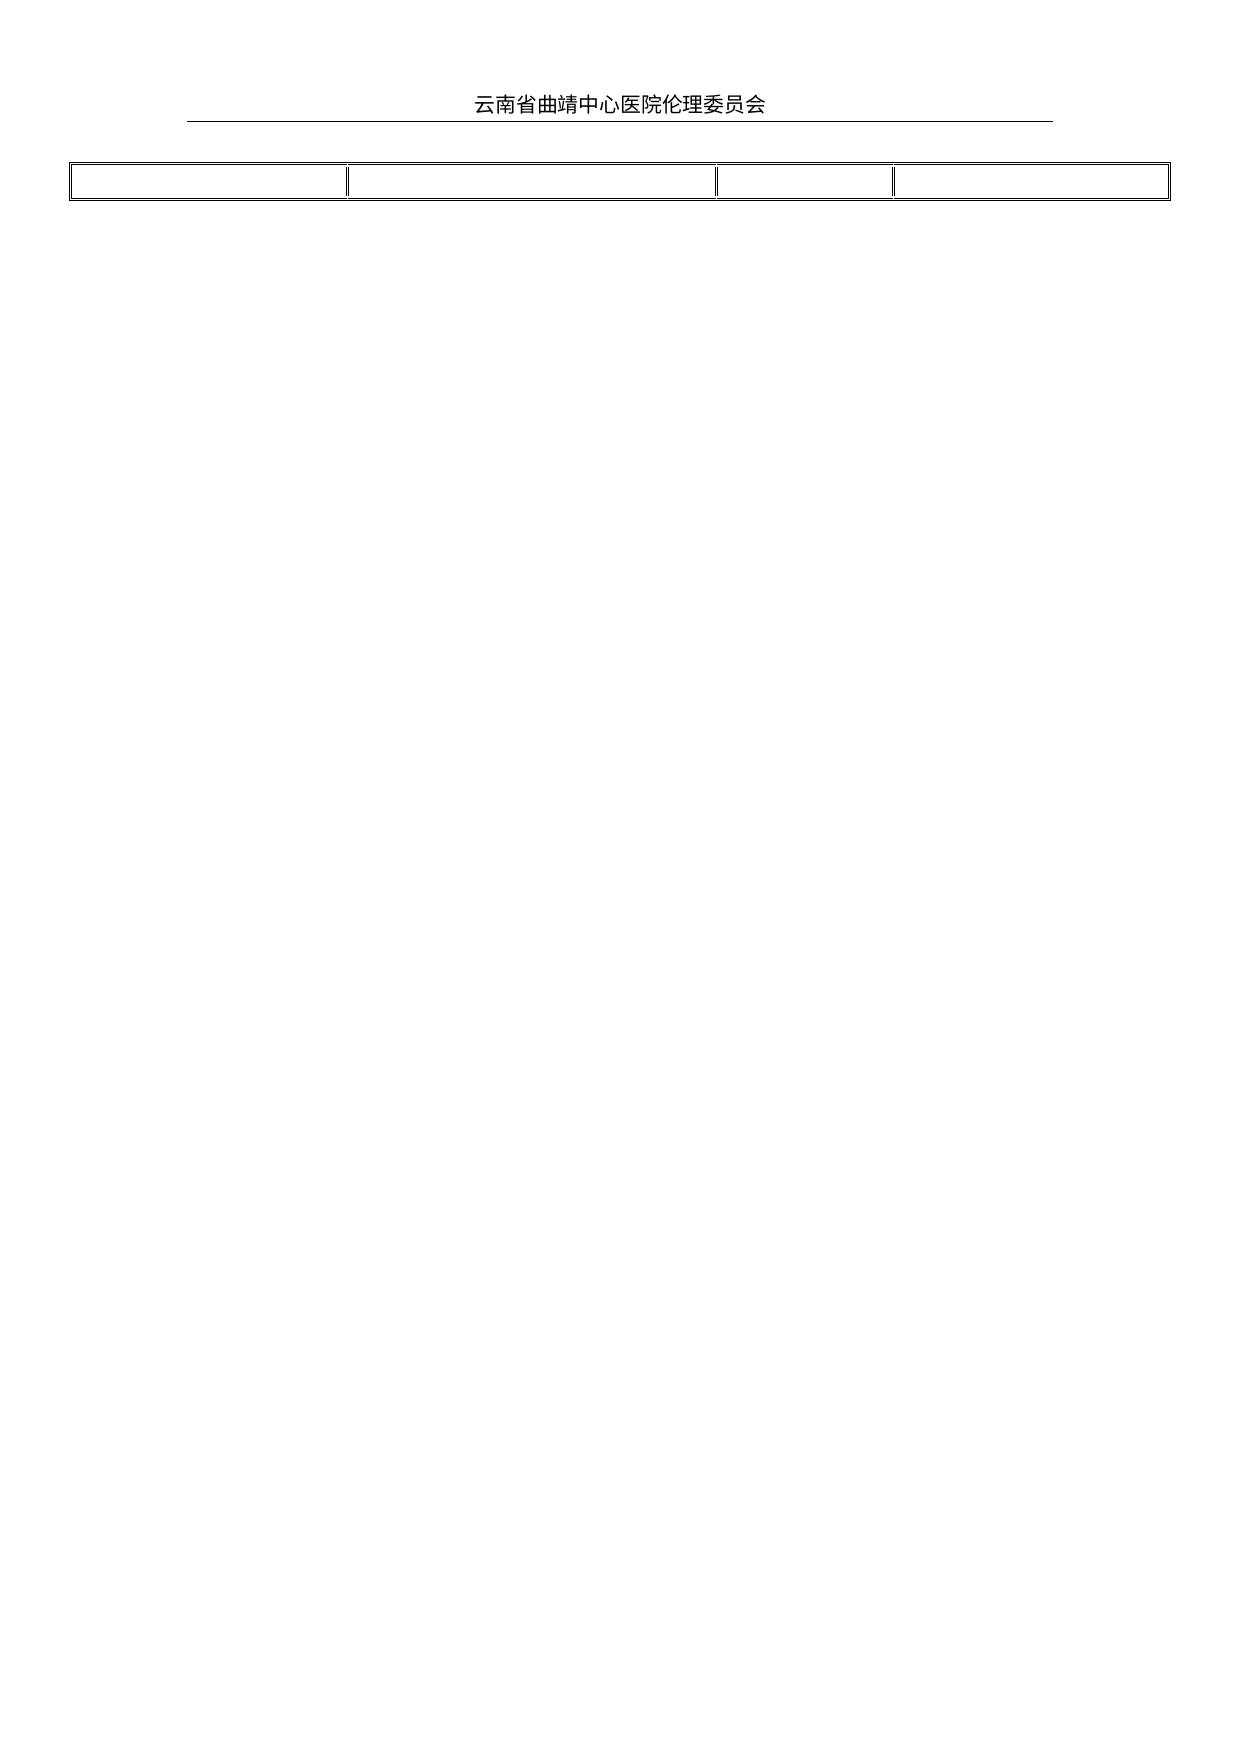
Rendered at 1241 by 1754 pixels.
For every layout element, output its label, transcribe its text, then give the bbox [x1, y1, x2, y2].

table_cell 日 期 [717, 165, 893, 198]
table_cell [894, 165, 1168, 198]
table_cell [347, 163, 717, 198]
table_cell 秘书/办公室主任签字 [72, 165, 347, 198]
